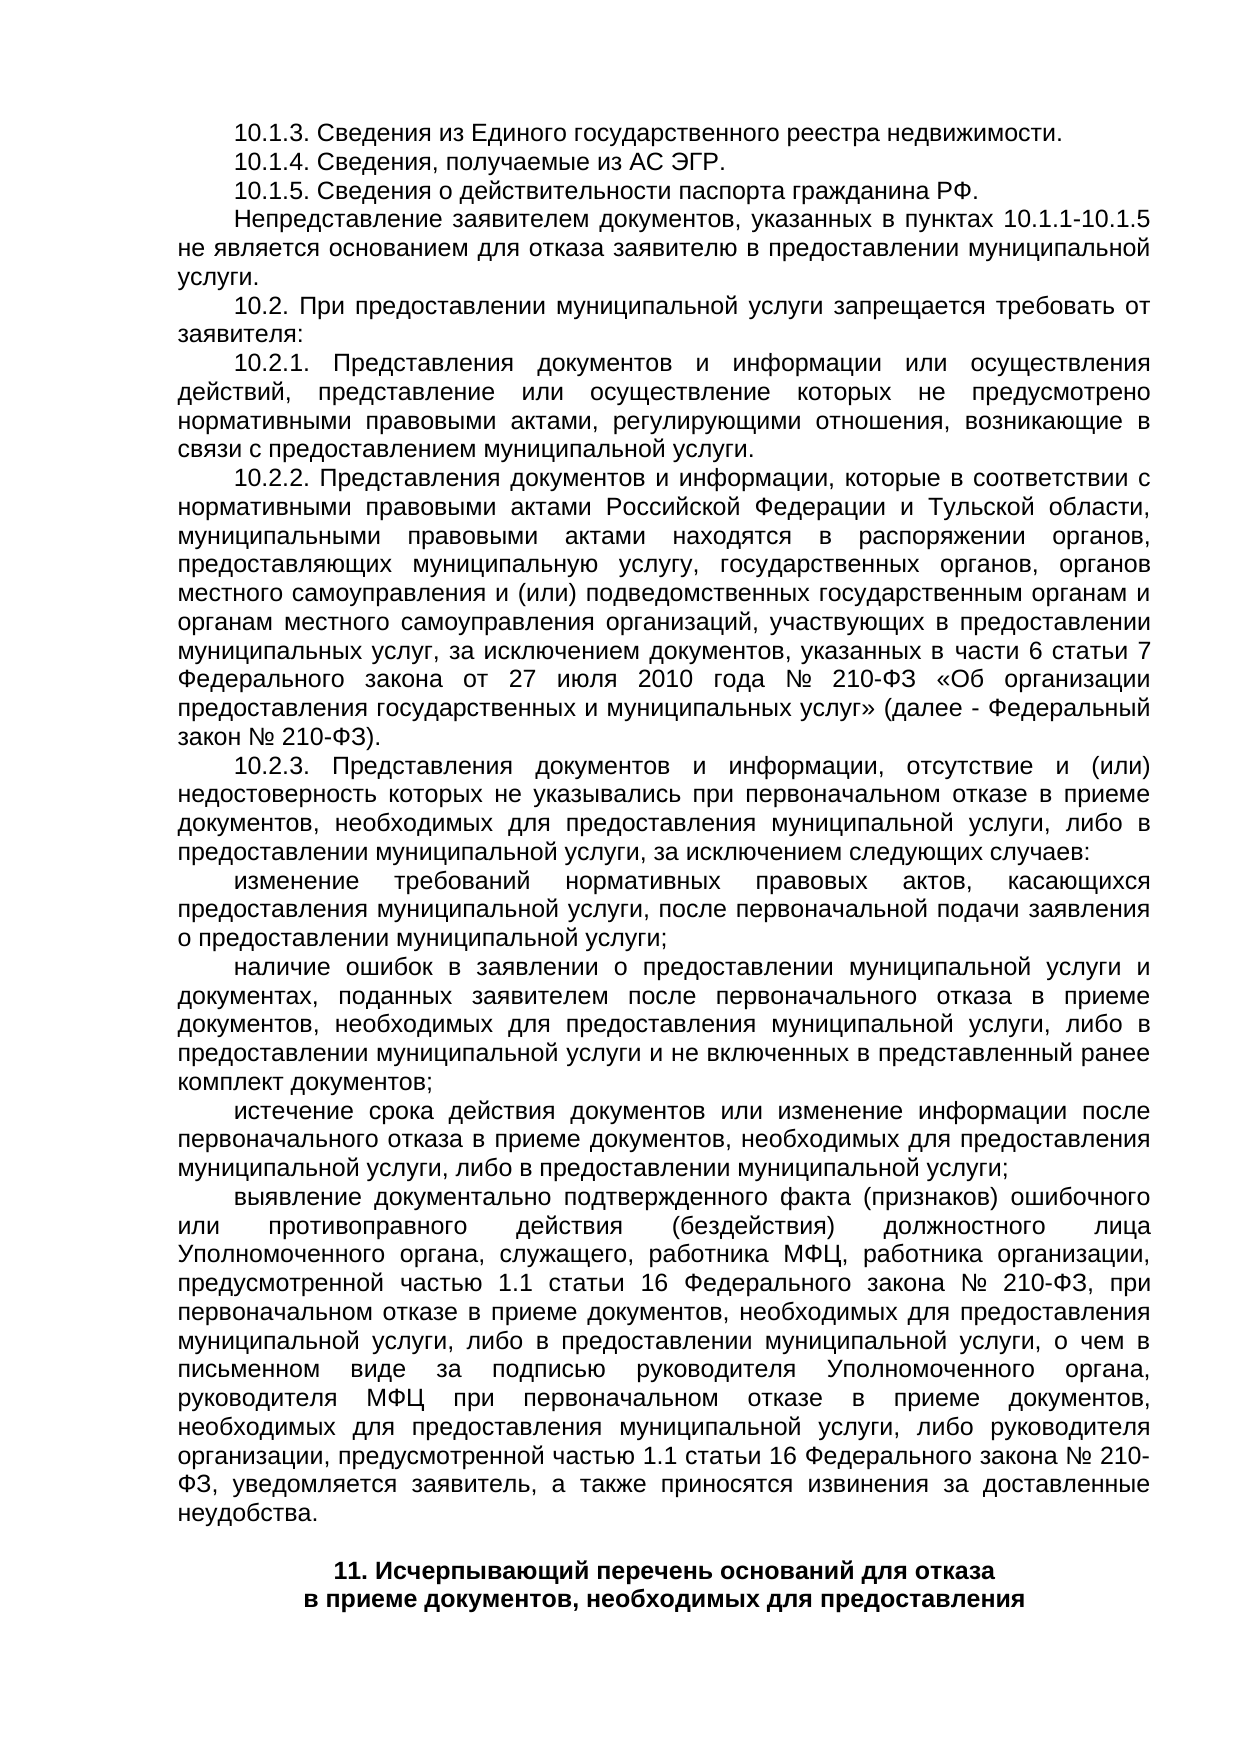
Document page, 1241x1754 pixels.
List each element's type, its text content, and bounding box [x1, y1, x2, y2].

text изменение требований нормативных правовых актов, касающихся предоставления муниципальной услуги, после первоначальной подачи заявления о предоставлении муниципальной услуги; [177, 866, 1152, 952]
title в приеме документов, необходимых для предоставления [177, 1584, 1152, 1613]
text наличие ошибок в заявлении о предоставлении муниципальной услуги и документах, поданных заявителем после первоначального отказа в приеме документов, необходимых для предоставления муниципальной услуги, либо в предоставлении муниципальной услуги и не включенных в представленный ранее комплект документов; [177, 952, 1152, 1096]
text 10.1.4. Сведения, получаемые из АС ЭГР. [177, 147, 1152, 176]
text Непредставление заявителем документов, указанных в пунктах 10.1.1-10.1.5 не является основанием для отказа заявителю в предоставлении муниципальной услуги. [177, 204, 1152, 291]
text 10.2.1. Представления документов и информации или осуществления действий, представление или осуществление которых не предусмотрено нормативными правовыми актами, регулирующими отношения, возникающие в связи с предоставлением муниципальной услуги. [177, 348, 1152, 463]
text истечение срока действия документов или изменение информации после первоначального отказа в приеме документов, необходимых для предоставления муниципальной услуги, либо в предоставлении муниципальной услуги; [177, 1096, 1152, 1182]
text 10.2.3. Представления документов и информации, отсутствие и (или) недостоверность которых не указывались при первоначальном отказе в приеме документов, необходимых для предоставления муниципальной услуги, либо в предоставлении муниципальной услуги, за исключением следующих случаев: [177, 751, 1152, 866]
text 10.2. При предоставлении муниципальной услуги запрещается требовать от заявителя: [177, 291, 1152, 348]
text 10.2.2. Представления документов и информации, которые в соответствии с нормативными правовыми актами Российской Федерации и Тульской области, муниципальными правовыми актами находятся в распоряжении органов, предоставляющих муниципальную услугу, государственных органов, органов местного самоуправления и (или) подведомственных государственным органам и органам местного самоуправления организаций, участвующих в предоставлении муниципальных услуг, за исключением документов, указанных в части 6 статьи 7 Федерального закона от 27 июля 2010 года № 210-ФЗ «Об организации предоставления государственных и муниципальных услуг» (далее - Федеральный закон № 210-ФЗ). [177, 463, 1152, 751]
text 10.1.3. Сведения из Единого государственного реестра недвижимости. [177, 118, 1152, 147]
text выявление документально подтвержденного факта (признаков) ошибочного или противоправного действия (бездействия) должностного лица Уполномоченного органа, служащего, работника МФЦ, работника организации, предусмотренной частью 1.1 статьи 16 Федерального закона № 210-ФЗ, при первоначальном отказе в приеме документов, необходимых для предоставления муниципальной услуги, либо в предоставлении муниципальной услуги, о чем в письменном виде за подписью руководителя Уполномоченного органа, руководителя МФЦ при первоначальном отказе в приеме документов, необходимых для предоставления муниципальной услуги, либо руководителя организации, предусмотренной частью 1.1 статьи 16 Федерального закона № 210-ФЗ, уведомляется заявитель, а также приносятся извинения за доставленные неудобства. [177, 1182, 1152, 1527]
title 11. Исчерпывающий перечень оснований для отказа [177, 1556, 1152, 1584]
text 10.1.5. Сведения о действительности паспорта гражданина РФ. [177, 176, 1152, 204]
